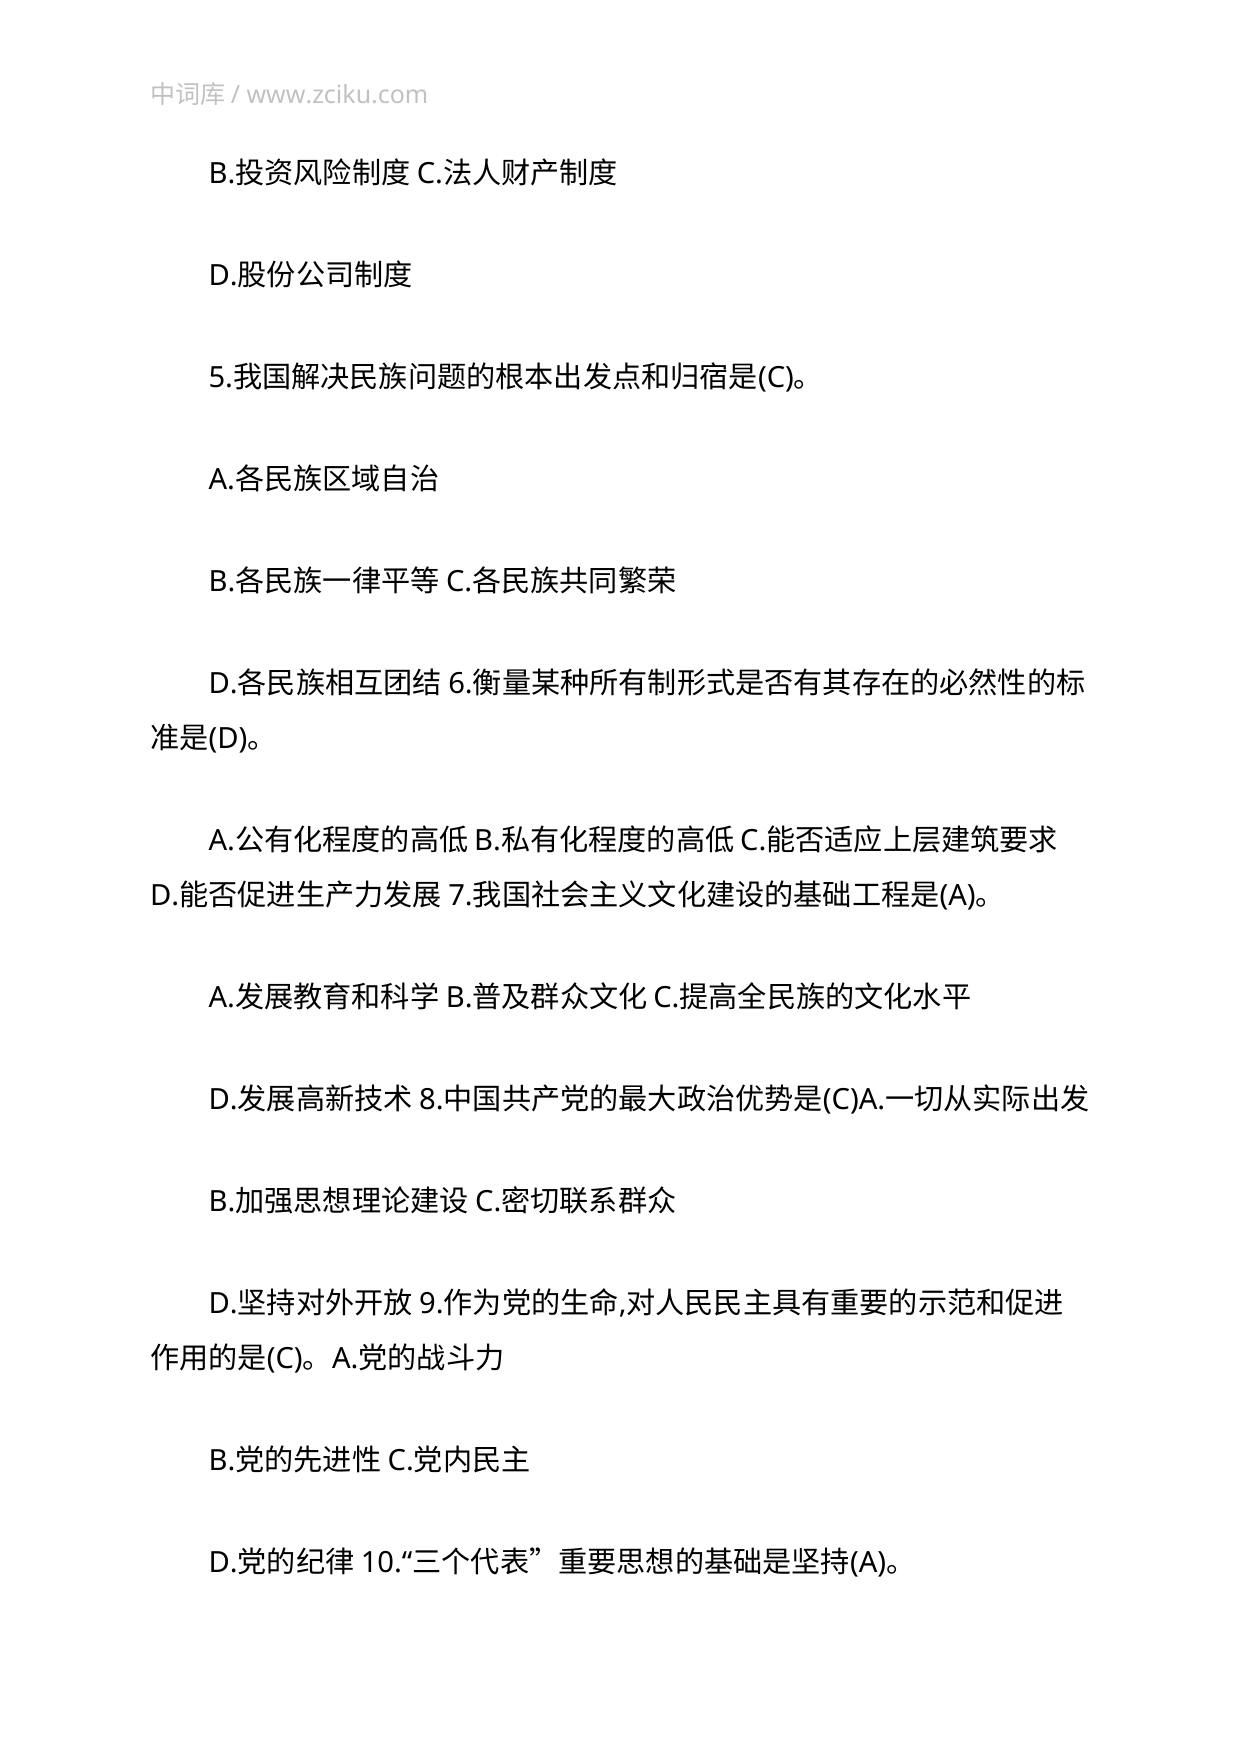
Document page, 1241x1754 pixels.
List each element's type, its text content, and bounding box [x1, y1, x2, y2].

text B.各民族一律平等 C.各民族共同繁荣 [150, 558, 1090, 600]
text D.坚持对外开放 9.作为党的生命,对人民民主具有重要的示范和促进作用的是(C)。A.党的战斗力 [150, 1280, 1090, 1377]
text 5.我国解决民族问题的根本出发点和归宿是(C)。 [150, 354, 1090, 396]
text D.发展高新技术 8.中国共产党的最大政治优势是(C)A.一切从实际出发 [150, 1076, 1090, 1118]
text A.各民族区域自治 [150, 456, 1090, 498]
text A.发展教育和科学 B.普及群众文化C.提高全民族的文化水平 [150, 974, 1090, 1016]
text D.党的纪律 10.“三个代表”重要思想的基础是坚持(A)。 [150, 1539, 1090, 1581]
text A.公有化程度的高低B.私有化程度的高低C.能否适应上层建筑要求D.能否促进生产力发展 7.我国社会主义文化建设的基础工程是(A)。 [150, 817, 1090, 914]
text B.加强思想理论建设 C.密切联系群众 [150, 1178, 1090, 1220]
text D.股份公司制度 [150, 252, 1090, 294]
text B.党的先进性 C.党内民主 [150, 1437, 1090, 1479]
text B.投资风险制度 C.法人财产制度 [150, 150, 1090, 192]
text D.各民族相互团结 6.衡量某种所有制形式是否有其存在的必然性的标准是(D)。 [150, 660, 1090, 757]
